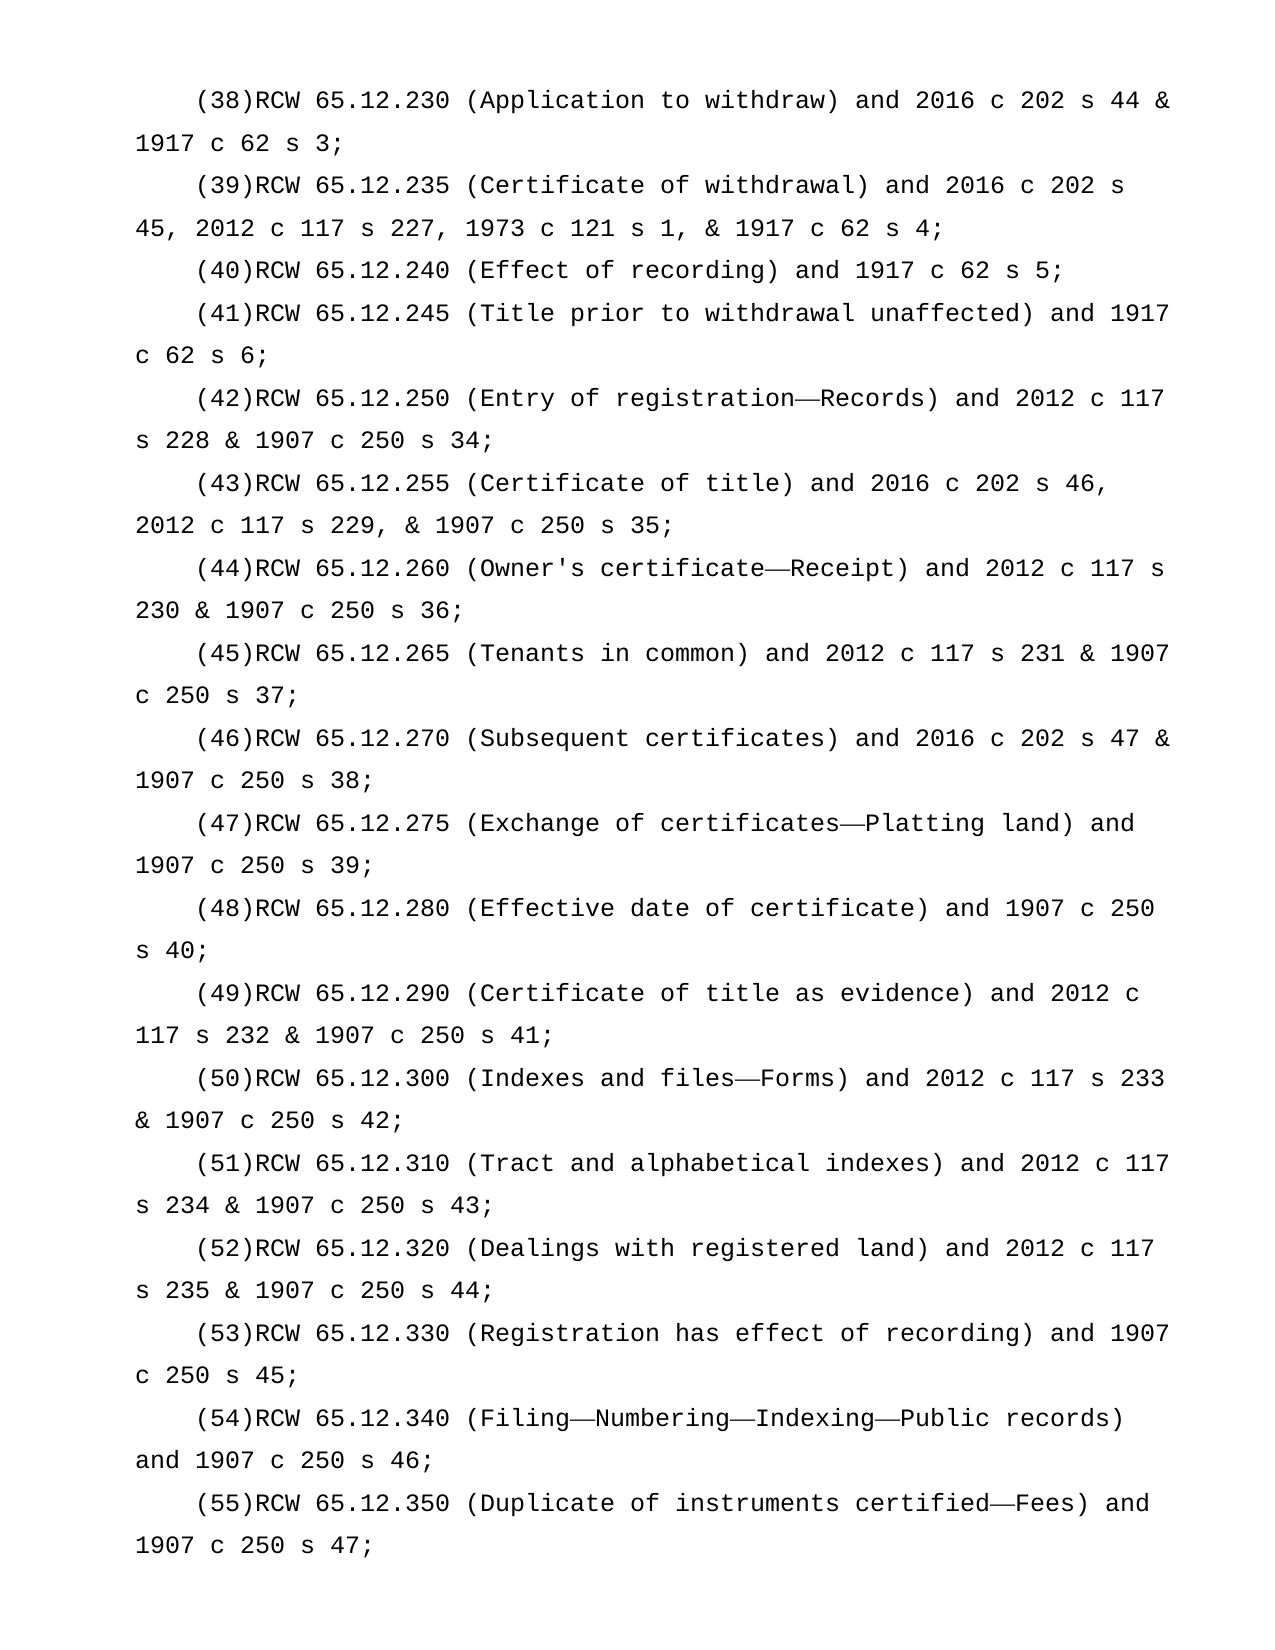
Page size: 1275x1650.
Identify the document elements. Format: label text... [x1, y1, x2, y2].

text (51)RCW 65.12.310 (Tract and alphabetical indexes) and 2012 c 117 s 234 & 1907 c 250 s 43; [135, 1137, 1170, 1222]
text (53)RCW 65.12.330 (Registration has effect of recording) and 1907 c 250 s 45; [135, 1307, 1170, 1392]
text (52)RCW 65.12.320 (Dealings with registered land) and 2012 c 117 s 235 & 1907 c 250 s 44; [135, 1222, 1170, 1307]
text (44)RCW 65.12.260 (Owner's certificate—Receipt) and 2012 c 117 s 230 & 1907 c 250 s 36; [135, 542, 1170, 627]
text (46)RCW 65.12.270 (Subsequent certificates) and 2016 c 202 s 47 & 1907 c 250 s 38; [135, 712, 1170, 797]
text (42)RCW 65.12.250 (Entry of registration—Records) and 2012 c 117 s 228 & 1907 c 250 s 34; [135, 372, 1170, 457]
text (54)RCW 65.12.340 (Filing—Numbering—Indexing—Public records) and 1907 c 250 s 46; [135, 1392, 1170, 1477]
text (50)RCW 65.12.300 (Indexes and files—Forms) and 2012 c 117 s 233 & 1907 c 250 s 42; [135, 1052, 1170, 1137]
text (55)RCW 65.12.350 (Duplicate of instruments certified—Fees) and 1907 c 250 s 47; [135, 1477, 1170, 1562]
text (43)RCW 65.12.255 (Certificate of title) and 2016 c 202 s 46, 2012 c 117 s 229, & 1907 c 250 s 35; [135, 457, 1170, 542]
text (39)RCW 65.12.235 (Certificate of withdrawal) and 2016 c 202 s 45, 2012 c 117 s 227, 1973 c 121 s 1, & 1917 c 62 s 4; [135, 160, 1170, 245]
text (49)RCW 65.12.290 (Certificate of title as evidence) and 2012 c 117 s 232 & 1907 c 250 s 41; [135, 967, 1170, 1052]
text (45)RCW 65.12.265 (Tenants in common) and 2012 c 117 s 231 & 1907 c 250 s 37; [135, 627, 1170, 712]
text (48)RCW 65.12.280 (Effective date of certificate) and 1907 c 250 s 40; [135, 882, 1170, 967]
text (40)RCW 65.12.240 (Effect of recording) and 1917 c 62 s 5; [135, 245, 1170, 287]
text (41)RCW 65.12.245 (Title prior to withdrawal unaffected) and 1917 c 62 s 6; [135, 287, 1170, 372]
text (47)RCW 65.12.275 (Exchange of certificates—Platting land) and 1907 c 250 s 39; [135, 797, 1170, 882]
text (38)RCW 65.12.230 (Application to withdraw) and 2016 c 202 s 44 & 1917 c 62 s 3; [135, 75, 1170, 160]
